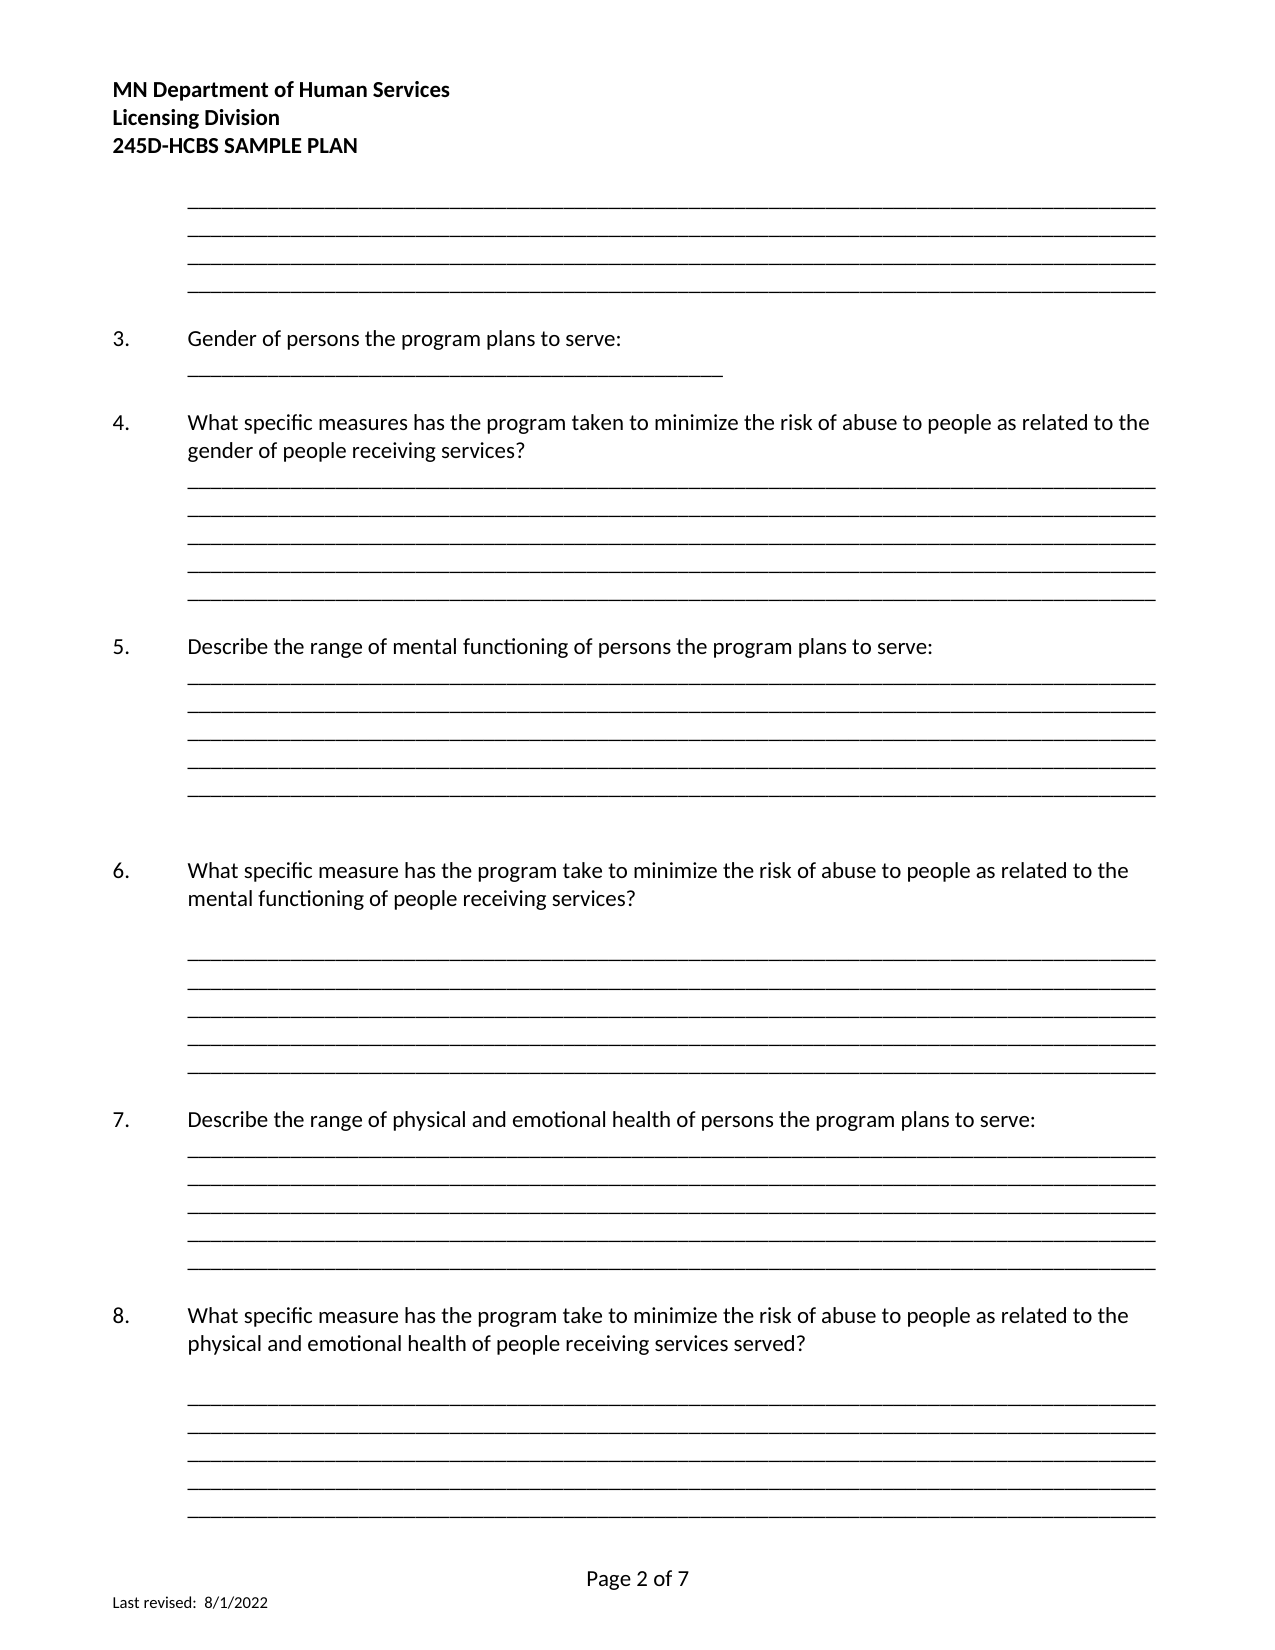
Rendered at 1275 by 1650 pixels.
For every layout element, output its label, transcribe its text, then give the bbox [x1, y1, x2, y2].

text 7. Describe the range of physical and emotional health of persons the program plans to serve: [112, 1105, 1162, 1133]
text 8. What specific measure has the program take to minimize the risk of abuse to people as related to the physical and emotional health of people receiving services served? [112, 1301, 1162, 1357]
text 4. What specific measures has the program taken to minimize the risk of abuse to people as related to the gender of people receiving services? _________________________________________________________________________________________________________________________________________________________________________________________________________________________________________________________________________________________________________________________________________________________________________________________________________________________________________ [112, 408, 1162, 604]
text 6. What specific measure has the program take to minimize the risk of abuse to people as related to the mental functioning of people receiving services? [112, 857, 1162, 913]
text 3. Gender of persons the program plans to serve: _______________________________________________ [112, 324, 1162, 380]
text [112, 184, 1162, 296]
text 5. Describe the range of mental functioning of persons the program plans to serve: _________________________________________________________________________________________________________________________________________________________________________________________________________________________________________________________________________________________________________________________________________________________________________________________________________________________________________ [112, 632, 1162, 801]
